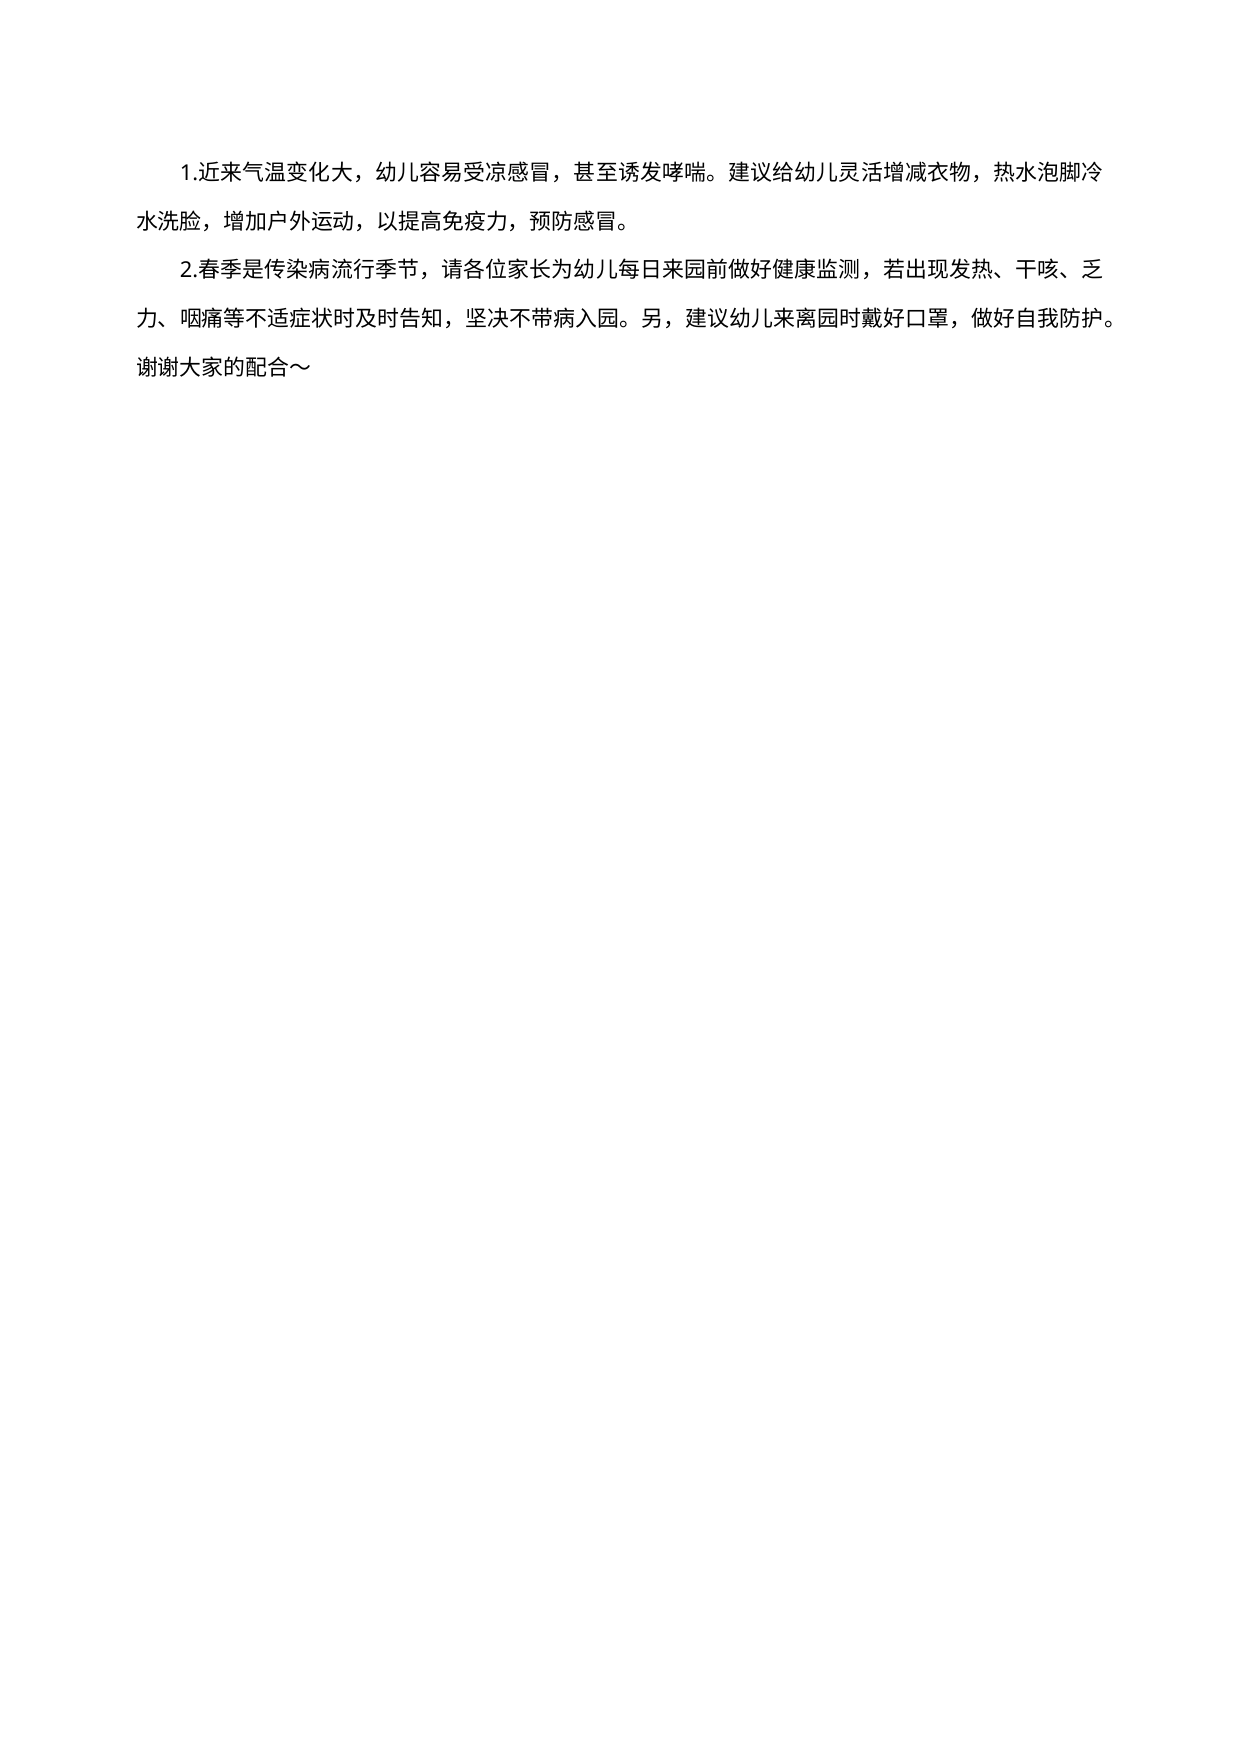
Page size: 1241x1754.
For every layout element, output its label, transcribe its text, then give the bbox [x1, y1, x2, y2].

text 1.近来气温变化大，幼儿容易受凉感冒，甚至诱发哮喘。建议给幼儿灵活增减衣物，热水泡脚冷水洗脸，增加户外运动，以提高免疫力，预防感冒。 [136, 154, 1104, 236]
text 2.春季是传染病流行季节，请各位家长为幼儿每日来园前做好健康监测，若出现发热、干咳、乏力、咽痛等不适症状时及时告知，坚决不带病入园。另，建议幼儿来离园时戴好口罩，做好自我防护。谢谢大家的配合～ [136, 252, 1104, 382]
